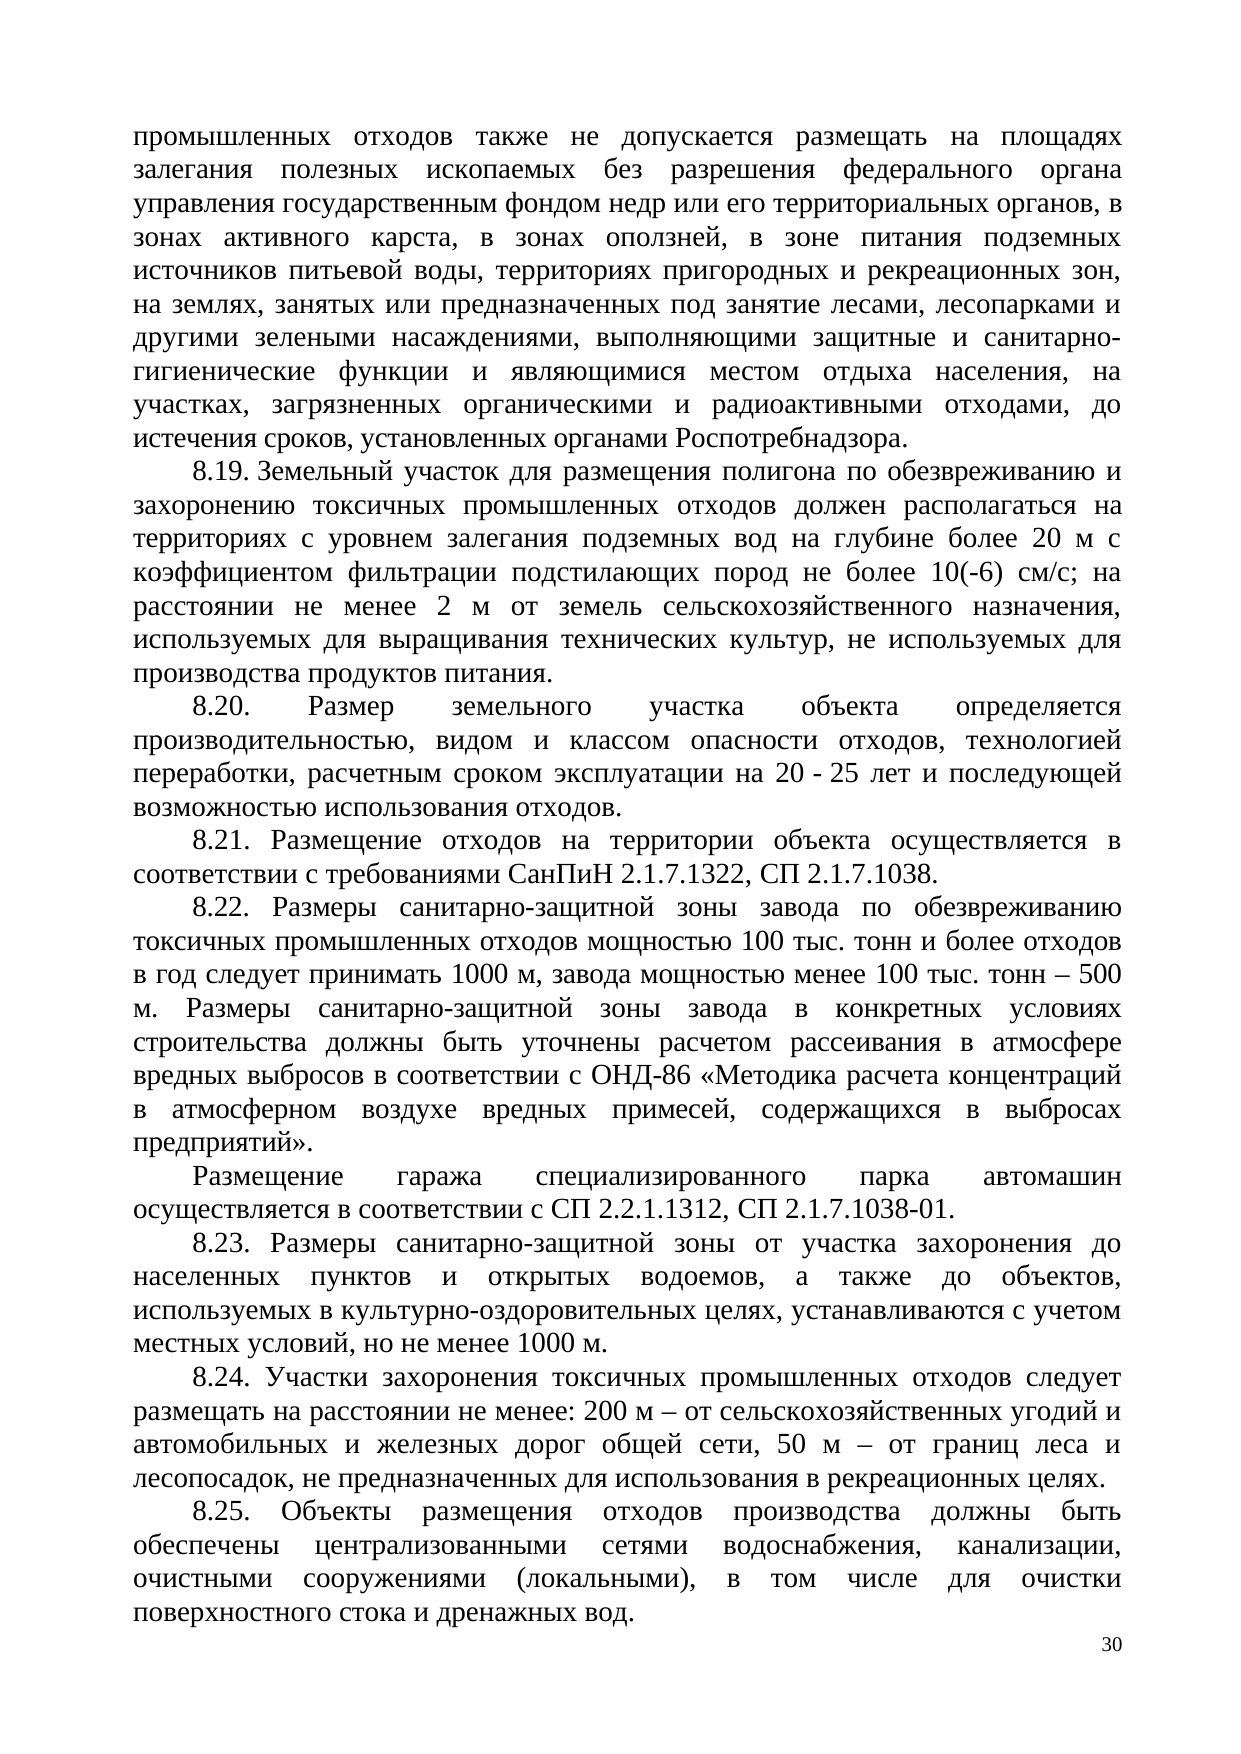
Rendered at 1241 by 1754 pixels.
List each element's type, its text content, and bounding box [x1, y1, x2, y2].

text Размещение гаража специализированного парка автомашин осуществляется в соответствии с СП 2.2.1.1312, СП 2.1.7.1038-01. [133, 1158, 1122, 1225]
text 8.21. Размещение отходов на территории объекта осуществляется в соответствии с требованиями СанПиН 2.1.7.1322, СП 2.1.7.1038. [133, 822, 1122, 889]
text 8.24. Участки захоронения токсичных промышленных отходов следует размещать на расстоянии не менее: 200 м – от сельскохозяйственных угодий и автомобильных и железных дорог общей сети, 50 м – от границ леса и лесопосадок, не предназначенных для использования в рекреационных целях. [133, 1359, 1122, 1493]
text 8.23. Размеры санитарно-защитной зоны от участка захоронения до населенных пунктов и открытых водоемов, а также до объектов, используемых в культурно-оздоровительных целях, устанавливаются с учетом местных условий, но не менее 1000 м. [133, 1225, 1122, 1359]
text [133, 118, 1122, 453]
text 8.25. Объекты размещения отходов производства должны быть обеспечены централизованными сетями водоснабжения, канализации, очистными сооружениями (локальными), в том числе для очистки поверхностного стока и дренажных вод. [133, 1493, 1122, 1627]
text 8.20. Размер земельного участка объекта определяется производительностью, видом и классом опасности отходов, технологией переработки, расчетным сроком эксплуатации на 20 - 25 лет и последующей возможностью использования отходов. [133, 688, 1122, 822]
text 8.19. Земельный участок для размещения полигона по обезвреживанию и захоронению токсичных промышленных отходов должен располагаться на территориях с уровнем залегания подземных вод на глубине более 20 м с коэффициентом фильтрации подстилающих пород не более 10(-6) см/с; на расстоянии не менее 2 м от земель сельскохозяйственного назначения, используемых для выращивания технических культур, не используемых для производства продуктов питания. [133, 453, 1122, 688]
text 8.22. Размеры санитарно-защитной зоны завода по обезвреживанию токсичных промышленных отходов мощностью 100 тыс. тонн и более отходов в год следует принимать 1000 м, завода мощностью менее 100 тыс. тонн – 500 м. Размеры санитарно-защитной зоны завода в конкретных условиях строительства должны быть уточнены расчетом рассеивания в атмосфере вредных выбросов в соответствии с ОНД-86 «Методика расчета концентраций в атмосферном воздухе вредных примесей, содержащихся в выбросах предприятий». [133, 889, 1122, 1158]
